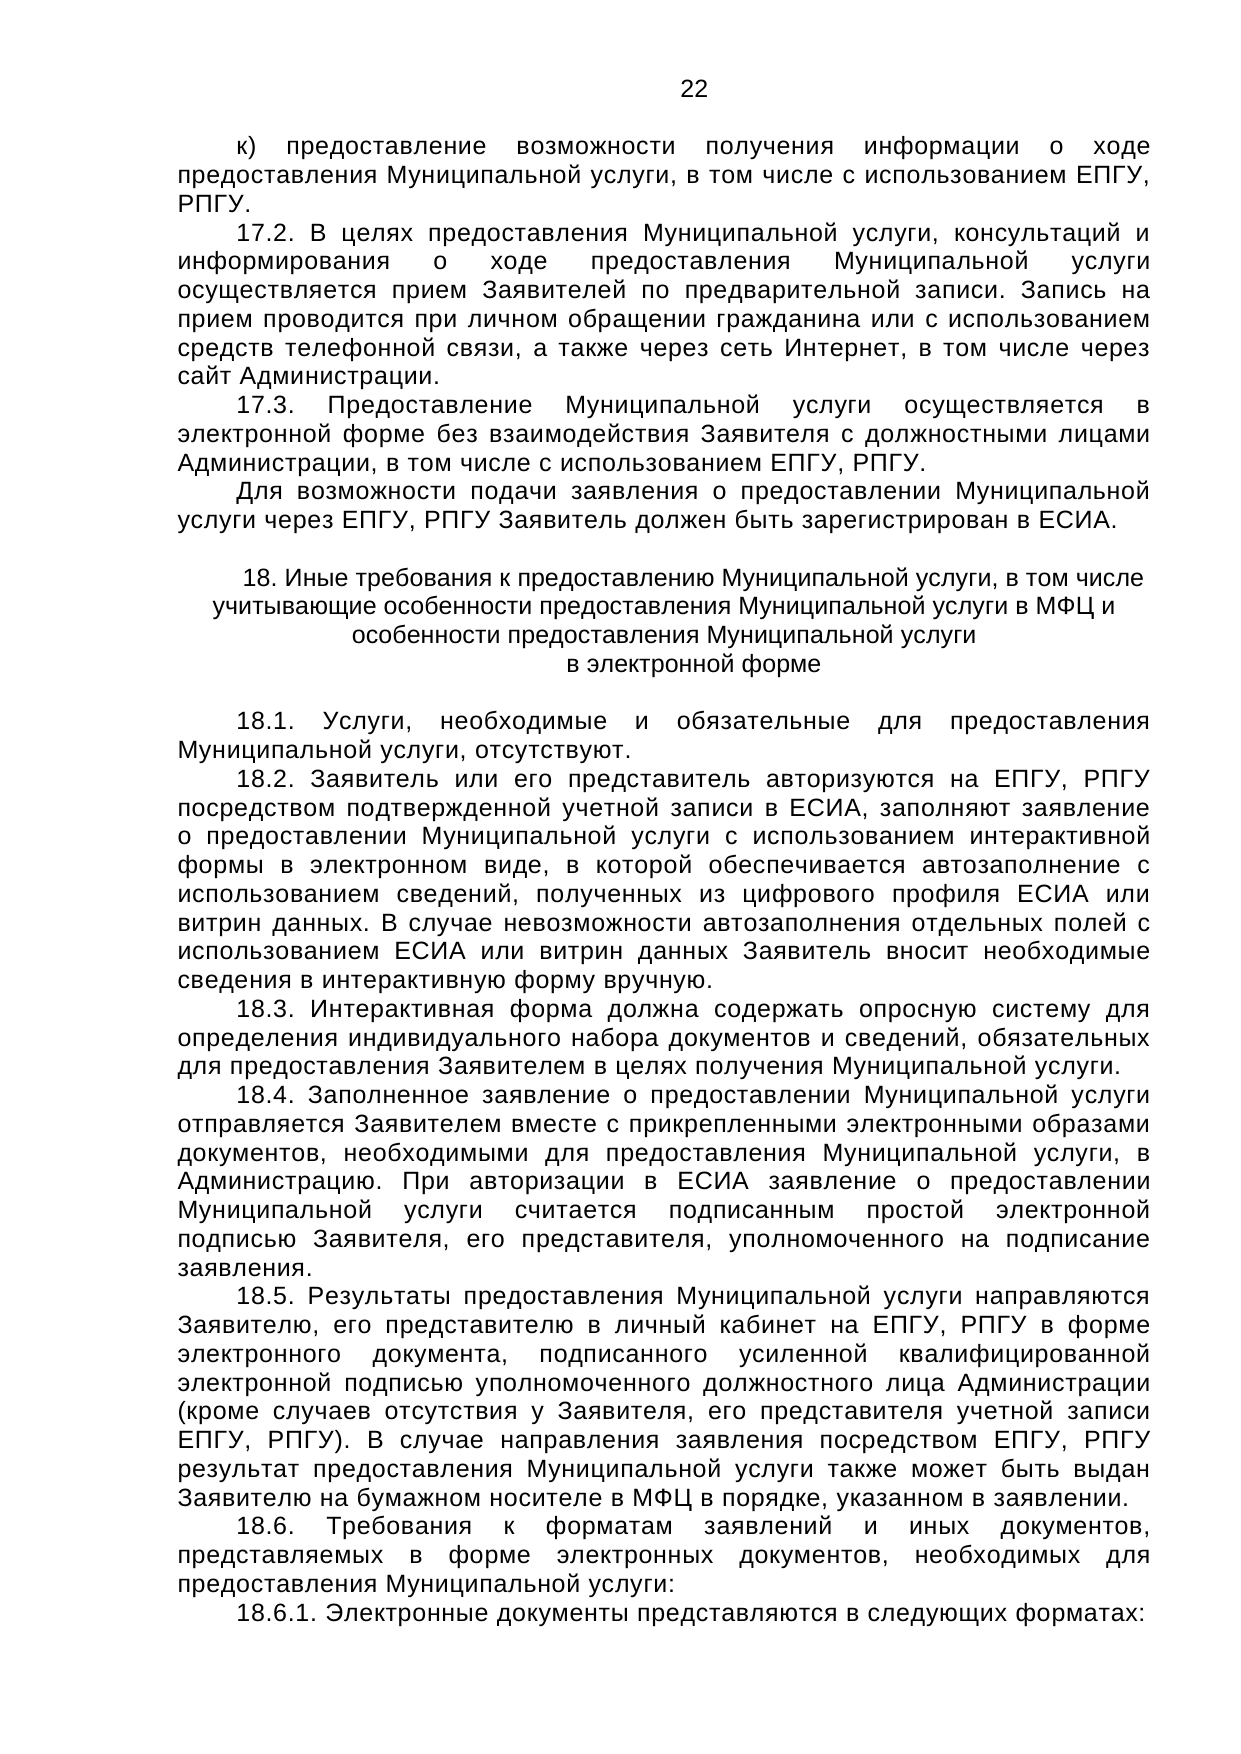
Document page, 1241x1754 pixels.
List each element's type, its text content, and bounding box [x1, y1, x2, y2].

text 18. Иные требования к предоставлению Муниципальной услуги, в том числе учитывающие особенности предоставления Муниципальной услуги в МФЦ и особенности предоставления Муниципальной услуги [177, 562, 1152, 649]
text 18.3. Интерактивная форма должна содержать опросную систему для определения индивидуального набора документов и сведений, обязательных для предоставления Заявителем в целях получения Муниципальной услуги. [177, 994, 1152, 1080]
text 18.4. Заполненное заявление о предоставлении Муниципальной услуги отправляется Заявителем вместе с прикрепленными электронными образами документов, необходимыми для предоставления Муниципальной услуги, в Администрацию. При авторизации в ЕСИА заявление о предоставлении Муниципальной услуги считается подписанным простой электронной подписью Заявителя, его представителя, уполномоченного на подписание заявления. [177, 1080, 1152, 1281]
text 18.5. Результаты предоставления Муниципальной услуги направляются Заявителю, его представителю в личный кабинет на ЕПГУ, РПГУ в форме электронного документа, подписанного усиленной квалифицированной электронной подписью уполномоченного должностного лица Администрации (кроме случаев отсутствия у Заявителя, его представителя учетной записи ЕПГУ, РПГУ). В случае направления заявления посредством ЕПГУ, РПГУ результат предоставления Муниципальной услуги также может быть выдан Заявителю на бумажном носителе в МФЦ в порядке, указанном в заявлении. [177, 1281, 1152, 1511]
text 18.6.1. Электронные документы представляются в следующих форматах: [177, 1597, 1152, 1626]
text 17.2. В целях предоставления Муниципальной услуги, консультаций и информирования о ходе предоставления Муниципальной услуги осуществляется прием Заявителей по предварительной записи. Запись на прием проводится при личном обращении гражданина или с использованием средств телефонной связи, а также через сеть Интернет, в том числе через сайт Администрации. [177, 217, 1152, 390]
text 18.2. Заявитель или его представитель авторизуются на ЕПГУ, РПГУ посредством подтвержденной учетной записи в ЕСИА, заполняют заявление о предоставлении Муниципальной услуги с использованием интерактивной формы в электронном виде, в которой обеспечивается автозаполнение с использованием сведений, полученных из цифрового профиля ЕСИА или витрин данных. В случае невозможности автозаполнения отдельных полей с использованием ЕСИА или витрин данных Заявитель вносит необходимые сведения в интерактивную форму вручную. [177, 764, 1152, 994]
text Для возможности подачи заявления о предоставлении Муниципальной услуги через ЕПГУ, РПГУ Заявитель должен быть зарегистрирован в ЕСИА. [177, 476, 1152, 534]
text к) предоставление возможности получения информации о ходе предоставления Муниципальной услуги, в том числе с использованием ЕПГУ, РПГУ. [177, 131, 1152, 217]
text 18.6. Требования к форматам заявлений и иных документов, представляемых в форме электронных документов, необходимых для предоставления Муниципальной услуги: [177, 1511, 1152, 1597]
text 17.3. Предоставление Муниципальной услуги осуществляется в электронной форме без взаимодействия Заявителя с должностными лицами Администрации, в том числе с использованием ЕПГУ, РПГУ. [177, 390, 1152, 476]
text 18.1. Услуги, необходимые и обязательные для предоставления Муниципальной услуги, отсутствуют. [177, 706, 1152, 764]
text в электронной форме [177, 649, 1152, 677]
